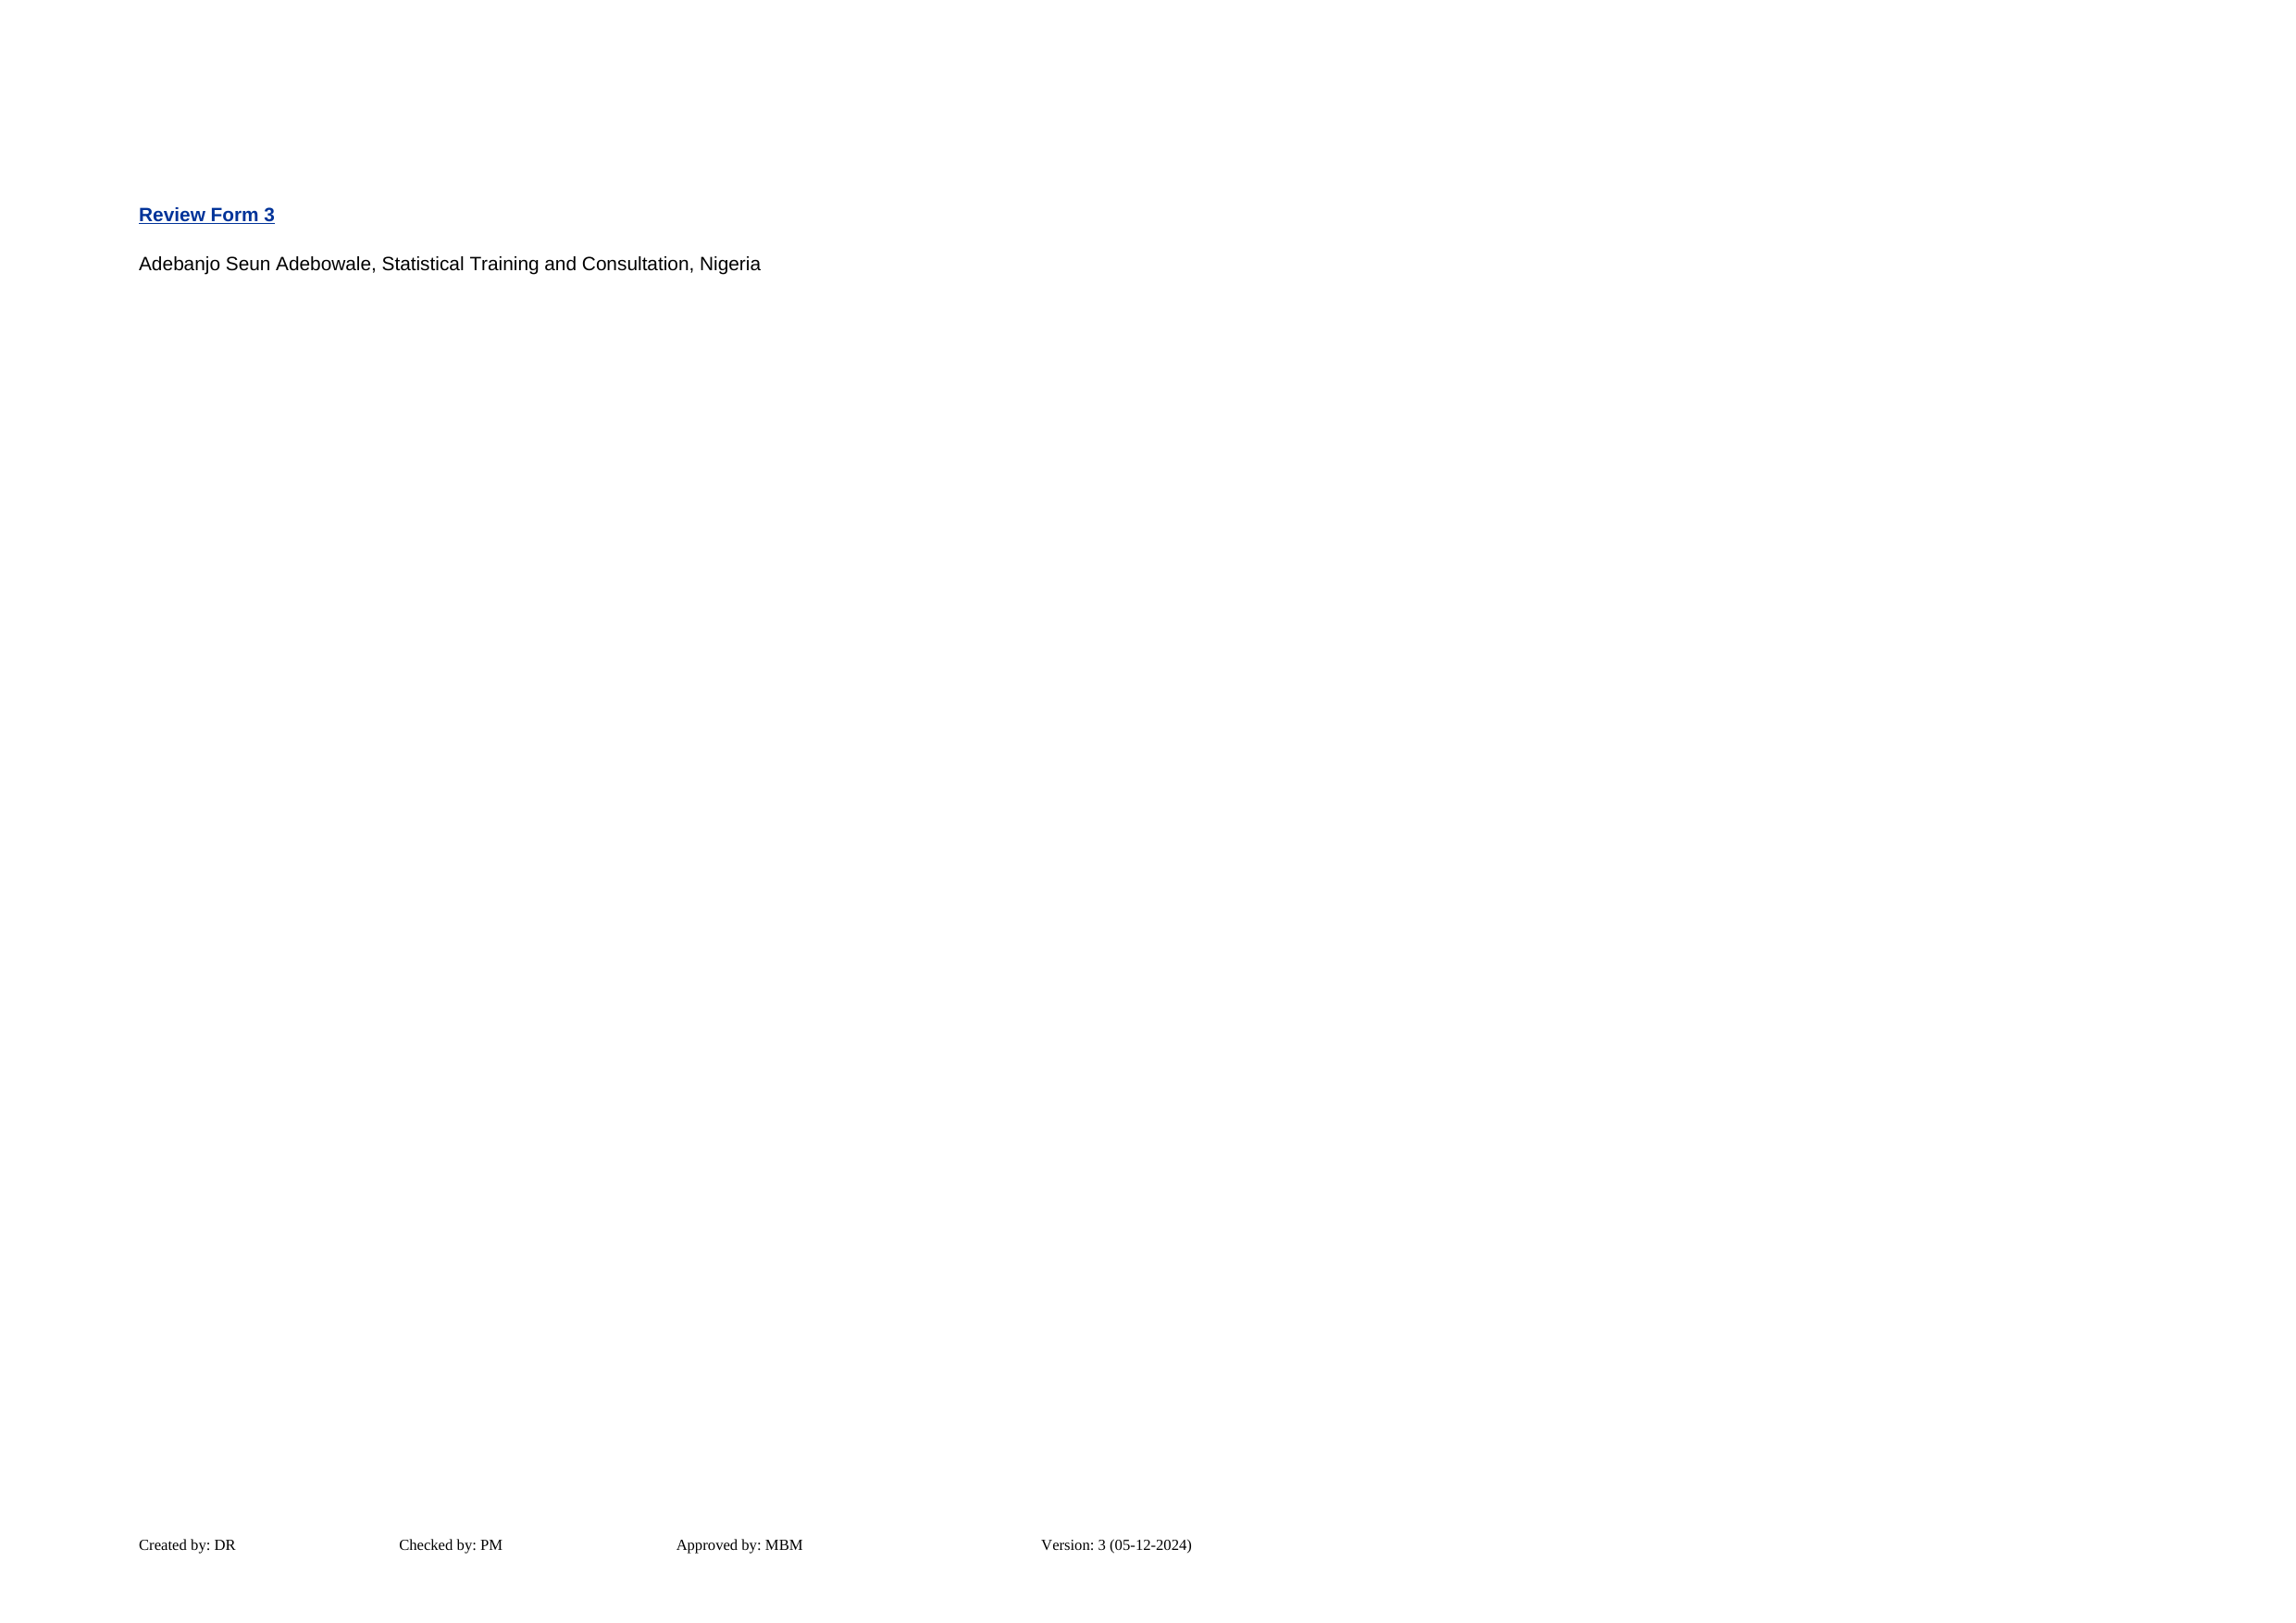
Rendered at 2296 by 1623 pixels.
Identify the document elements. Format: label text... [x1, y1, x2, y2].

text Adebanjo Seun Adebowale, Statistical Training and Consultation, Nigeria [139, 253, 2156, 275]
